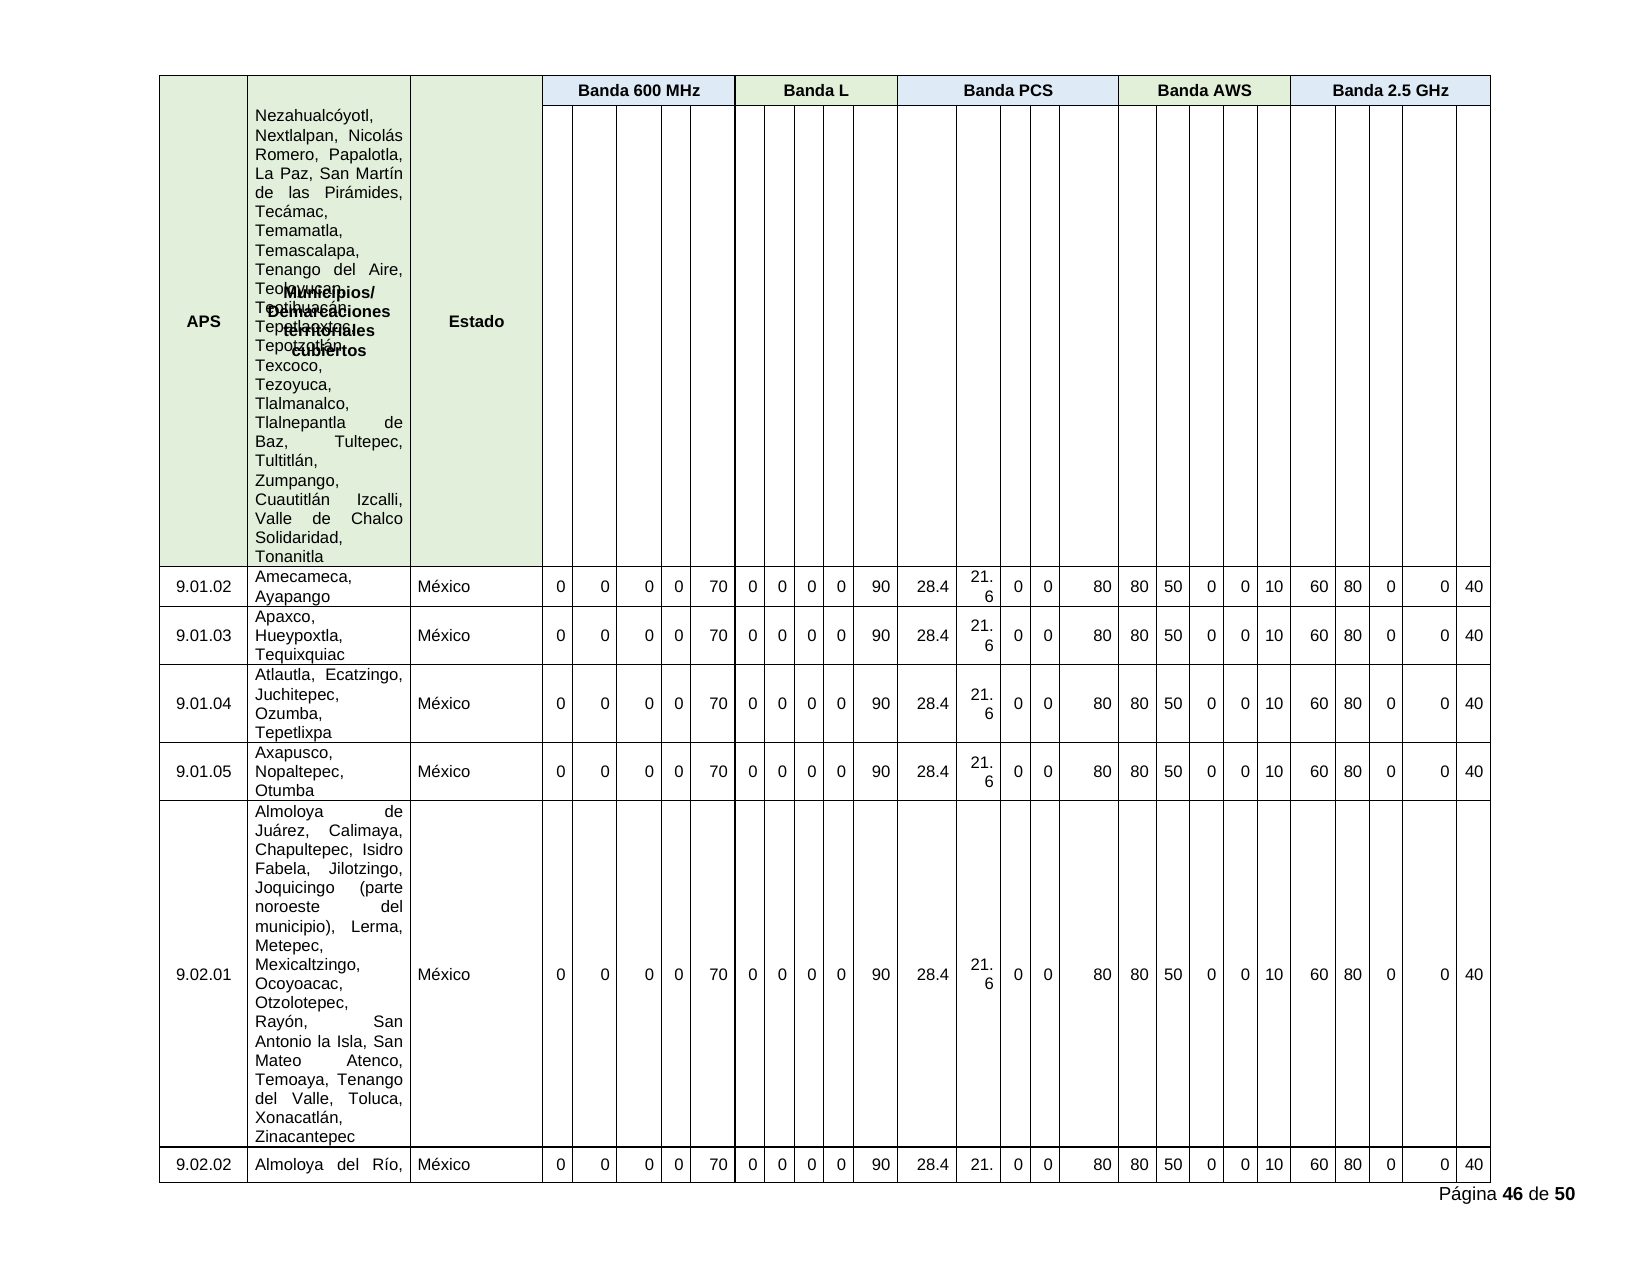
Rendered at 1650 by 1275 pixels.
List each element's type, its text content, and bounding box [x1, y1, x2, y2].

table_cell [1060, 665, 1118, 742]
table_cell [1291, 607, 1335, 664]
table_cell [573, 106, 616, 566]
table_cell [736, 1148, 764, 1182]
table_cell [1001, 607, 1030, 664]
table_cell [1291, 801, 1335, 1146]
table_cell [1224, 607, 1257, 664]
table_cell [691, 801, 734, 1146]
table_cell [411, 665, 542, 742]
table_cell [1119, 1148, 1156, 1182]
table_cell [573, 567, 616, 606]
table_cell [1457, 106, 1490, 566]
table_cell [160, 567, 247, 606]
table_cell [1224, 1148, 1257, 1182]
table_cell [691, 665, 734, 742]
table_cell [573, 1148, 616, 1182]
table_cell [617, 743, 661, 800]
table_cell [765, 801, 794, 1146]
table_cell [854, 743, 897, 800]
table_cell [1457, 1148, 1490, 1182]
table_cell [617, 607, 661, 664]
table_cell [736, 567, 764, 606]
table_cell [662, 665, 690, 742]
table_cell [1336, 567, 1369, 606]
table_header Banda 2.5 GHz [1291, 76, 1490, 105]
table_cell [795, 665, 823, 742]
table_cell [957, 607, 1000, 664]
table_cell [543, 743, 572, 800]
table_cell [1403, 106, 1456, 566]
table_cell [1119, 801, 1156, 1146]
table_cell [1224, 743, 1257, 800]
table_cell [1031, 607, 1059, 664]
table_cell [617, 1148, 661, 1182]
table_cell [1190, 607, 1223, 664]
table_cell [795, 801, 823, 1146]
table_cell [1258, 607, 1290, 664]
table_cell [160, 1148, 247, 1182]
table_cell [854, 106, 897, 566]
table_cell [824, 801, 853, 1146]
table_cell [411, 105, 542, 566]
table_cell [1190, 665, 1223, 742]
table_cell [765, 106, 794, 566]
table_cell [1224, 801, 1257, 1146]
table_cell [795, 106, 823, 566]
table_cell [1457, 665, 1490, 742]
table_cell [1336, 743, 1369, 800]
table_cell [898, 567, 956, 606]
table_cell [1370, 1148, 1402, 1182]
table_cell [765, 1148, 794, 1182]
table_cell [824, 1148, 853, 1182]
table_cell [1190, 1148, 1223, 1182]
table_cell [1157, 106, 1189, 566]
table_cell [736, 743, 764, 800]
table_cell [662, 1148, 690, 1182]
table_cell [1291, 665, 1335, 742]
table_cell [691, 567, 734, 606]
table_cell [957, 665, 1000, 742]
table_header Banda AWS [1119, 76, 1290, 105]
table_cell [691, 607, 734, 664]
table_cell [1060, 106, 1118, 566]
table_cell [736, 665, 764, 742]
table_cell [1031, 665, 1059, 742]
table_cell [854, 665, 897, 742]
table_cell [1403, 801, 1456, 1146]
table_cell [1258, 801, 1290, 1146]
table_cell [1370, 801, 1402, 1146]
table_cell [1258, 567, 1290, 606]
table_header APS [160, 76, 247, 105]
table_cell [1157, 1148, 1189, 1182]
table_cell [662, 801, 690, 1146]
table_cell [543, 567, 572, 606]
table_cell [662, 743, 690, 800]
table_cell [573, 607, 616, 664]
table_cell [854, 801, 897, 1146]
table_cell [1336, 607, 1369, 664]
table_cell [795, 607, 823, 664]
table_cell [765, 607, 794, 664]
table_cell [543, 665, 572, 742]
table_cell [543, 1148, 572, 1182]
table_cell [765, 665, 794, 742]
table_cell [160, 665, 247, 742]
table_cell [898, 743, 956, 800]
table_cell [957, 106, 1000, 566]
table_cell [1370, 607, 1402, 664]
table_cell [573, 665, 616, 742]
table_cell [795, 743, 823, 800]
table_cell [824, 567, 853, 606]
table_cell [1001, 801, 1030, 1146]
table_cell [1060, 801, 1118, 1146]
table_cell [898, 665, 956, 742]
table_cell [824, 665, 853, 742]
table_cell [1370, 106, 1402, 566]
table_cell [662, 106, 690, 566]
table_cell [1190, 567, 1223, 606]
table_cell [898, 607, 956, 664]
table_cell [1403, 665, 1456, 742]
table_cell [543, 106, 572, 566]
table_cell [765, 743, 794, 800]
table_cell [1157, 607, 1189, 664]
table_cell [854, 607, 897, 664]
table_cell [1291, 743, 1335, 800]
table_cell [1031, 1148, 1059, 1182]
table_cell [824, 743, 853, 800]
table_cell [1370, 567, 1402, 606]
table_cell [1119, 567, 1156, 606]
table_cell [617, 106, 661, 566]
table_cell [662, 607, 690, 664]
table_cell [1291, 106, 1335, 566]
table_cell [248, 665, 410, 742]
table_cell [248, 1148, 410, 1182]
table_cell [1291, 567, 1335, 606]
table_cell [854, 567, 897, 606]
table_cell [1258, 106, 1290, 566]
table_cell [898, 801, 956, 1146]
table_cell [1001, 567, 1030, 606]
table_header Municipios/ Demarcaciones territoriales cubiertos [248, 76, 410, 105]
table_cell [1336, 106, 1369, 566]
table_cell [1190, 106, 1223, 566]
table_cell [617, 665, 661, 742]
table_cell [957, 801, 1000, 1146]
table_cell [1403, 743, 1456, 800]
table_header Banda L [736, 76, 897, 105]
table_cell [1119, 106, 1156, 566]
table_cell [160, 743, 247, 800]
table_header Banda PCS [898, 76, 1118, 105]
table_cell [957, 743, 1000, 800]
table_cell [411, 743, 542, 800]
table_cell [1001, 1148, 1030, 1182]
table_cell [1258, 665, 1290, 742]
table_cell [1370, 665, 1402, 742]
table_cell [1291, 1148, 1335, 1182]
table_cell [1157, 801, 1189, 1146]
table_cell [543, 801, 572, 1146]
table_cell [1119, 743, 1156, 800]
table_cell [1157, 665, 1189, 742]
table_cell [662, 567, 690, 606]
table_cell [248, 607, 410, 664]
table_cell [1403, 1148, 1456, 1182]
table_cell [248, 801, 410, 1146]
table_header Estado [411, 76, 542, 105]
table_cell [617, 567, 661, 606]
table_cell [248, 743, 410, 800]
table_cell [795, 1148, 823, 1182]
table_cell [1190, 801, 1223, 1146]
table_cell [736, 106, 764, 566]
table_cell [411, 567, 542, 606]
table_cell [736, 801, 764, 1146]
table_header Banda 600 MHz [543, 76, 734, 105]
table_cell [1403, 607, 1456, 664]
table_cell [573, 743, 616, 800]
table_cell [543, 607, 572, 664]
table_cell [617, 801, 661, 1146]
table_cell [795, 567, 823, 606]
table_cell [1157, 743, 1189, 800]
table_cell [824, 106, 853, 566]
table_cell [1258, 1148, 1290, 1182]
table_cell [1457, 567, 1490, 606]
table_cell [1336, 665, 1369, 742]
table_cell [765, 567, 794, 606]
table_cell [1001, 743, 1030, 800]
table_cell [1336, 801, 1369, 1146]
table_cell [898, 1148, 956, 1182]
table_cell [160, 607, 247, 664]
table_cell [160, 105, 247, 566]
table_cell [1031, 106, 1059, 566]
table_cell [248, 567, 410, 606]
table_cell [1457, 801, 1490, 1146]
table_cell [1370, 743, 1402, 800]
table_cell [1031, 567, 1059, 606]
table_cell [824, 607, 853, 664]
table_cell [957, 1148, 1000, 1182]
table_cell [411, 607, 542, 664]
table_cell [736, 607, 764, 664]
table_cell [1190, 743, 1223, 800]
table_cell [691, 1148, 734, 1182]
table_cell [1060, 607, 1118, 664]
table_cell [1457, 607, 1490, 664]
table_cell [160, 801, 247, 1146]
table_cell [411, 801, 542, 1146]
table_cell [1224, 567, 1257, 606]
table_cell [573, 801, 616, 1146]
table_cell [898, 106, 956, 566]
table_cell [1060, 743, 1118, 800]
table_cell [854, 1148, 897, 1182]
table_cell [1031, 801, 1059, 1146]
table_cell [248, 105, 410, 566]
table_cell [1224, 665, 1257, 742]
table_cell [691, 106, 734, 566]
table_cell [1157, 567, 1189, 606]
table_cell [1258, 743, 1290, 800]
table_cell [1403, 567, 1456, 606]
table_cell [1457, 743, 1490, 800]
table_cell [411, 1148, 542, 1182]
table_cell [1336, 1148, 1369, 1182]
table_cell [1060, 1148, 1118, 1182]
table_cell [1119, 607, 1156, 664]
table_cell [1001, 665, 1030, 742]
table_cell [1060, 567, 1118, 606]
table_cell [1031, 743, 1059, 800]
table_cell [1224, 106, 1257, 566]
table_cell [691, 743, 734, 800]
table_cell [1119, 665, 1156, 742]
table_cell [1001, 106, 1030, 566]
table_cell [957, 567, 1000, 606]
